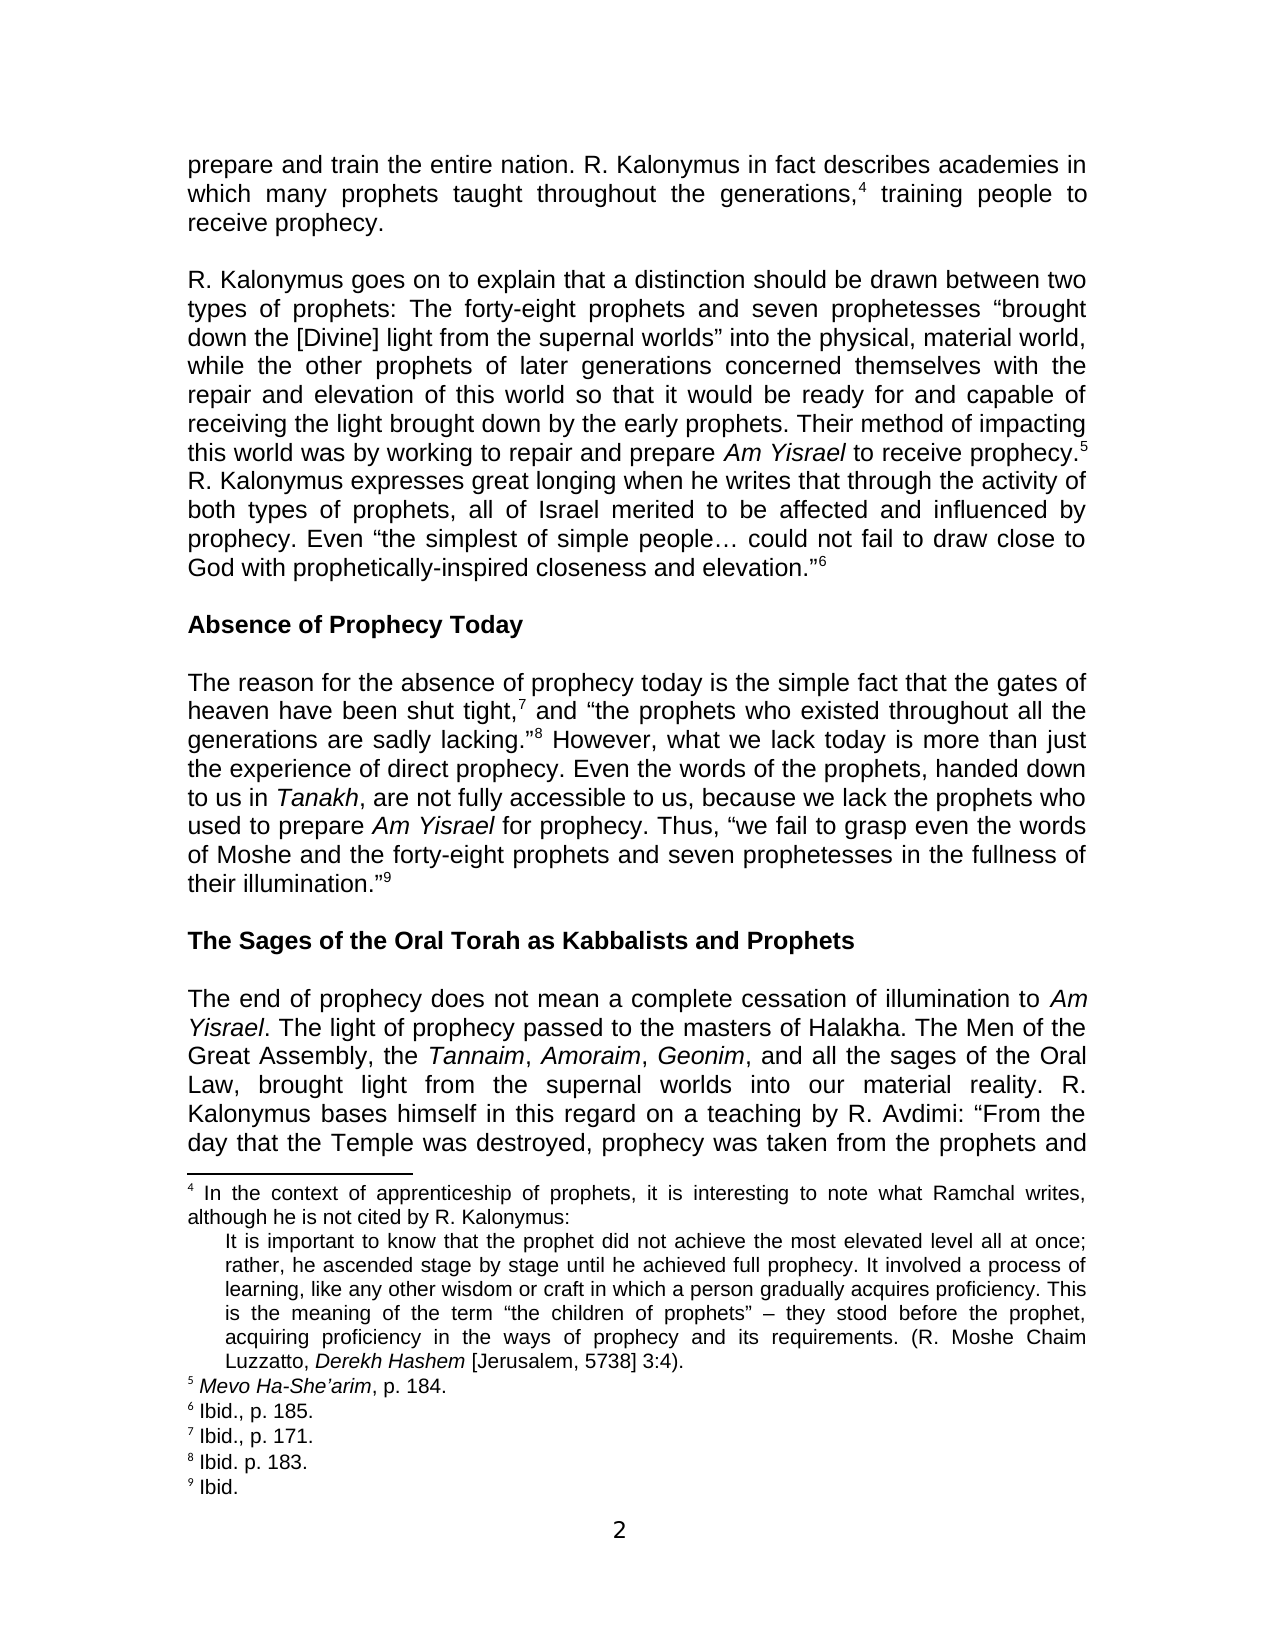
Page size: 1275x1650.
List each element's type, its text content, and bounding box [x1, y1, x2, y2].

text The reason for the absence of prophecy today is the simple fact that the gates of heaven have been shut tight, and “the prophets who existed throughout all the generations are sadly lacking.” However, what we lack today is more than just the experience of direct prophecy. Even the words of the prophets, handed down to us in Tanakh, are not fully accessible to us, because we lack the prophets who used to prepare Am Yisrael for prophecy. Thus, “we fail to grasp even the words of Moshe and the forty-eight prophets and seven prophetesses in the fullness of their illumination.” [187, 667, 1088, 897]
text R. Kalonymus goes on to explain that a distinction should be drawn between two types of prophets: The forty-eight prophets and seven prophetesses “brought down the [Divine] light from the supernal worlds” into the physical, material world, while the other prophets of later generations concerned themselves with the repair and elevation of this world so that it would be ready for and capable of receiving the light brought down by the early prophets. Their method of impacting this world was by working to repair and prepare Am Yisrael to receive prophecy. R. Kalonymus expresses great longing when he writes that through the activity of both types of prophets, all of Israel merited to be affected and influenced by prophecy. Even “the simplest of simple people… could not fail to draw close to God with prophetically-inspired closeness and elevation.” [187, 265, 1088, 581]
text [187, 150, 1088, 236]
text Absence of Prophecy Today [187, 610, 1088, 639]
text The Sages of the Oral Torah as Kabbalists and Prophets [187, 926, 1088, 955]
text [187, 984, 1088, 1156]
